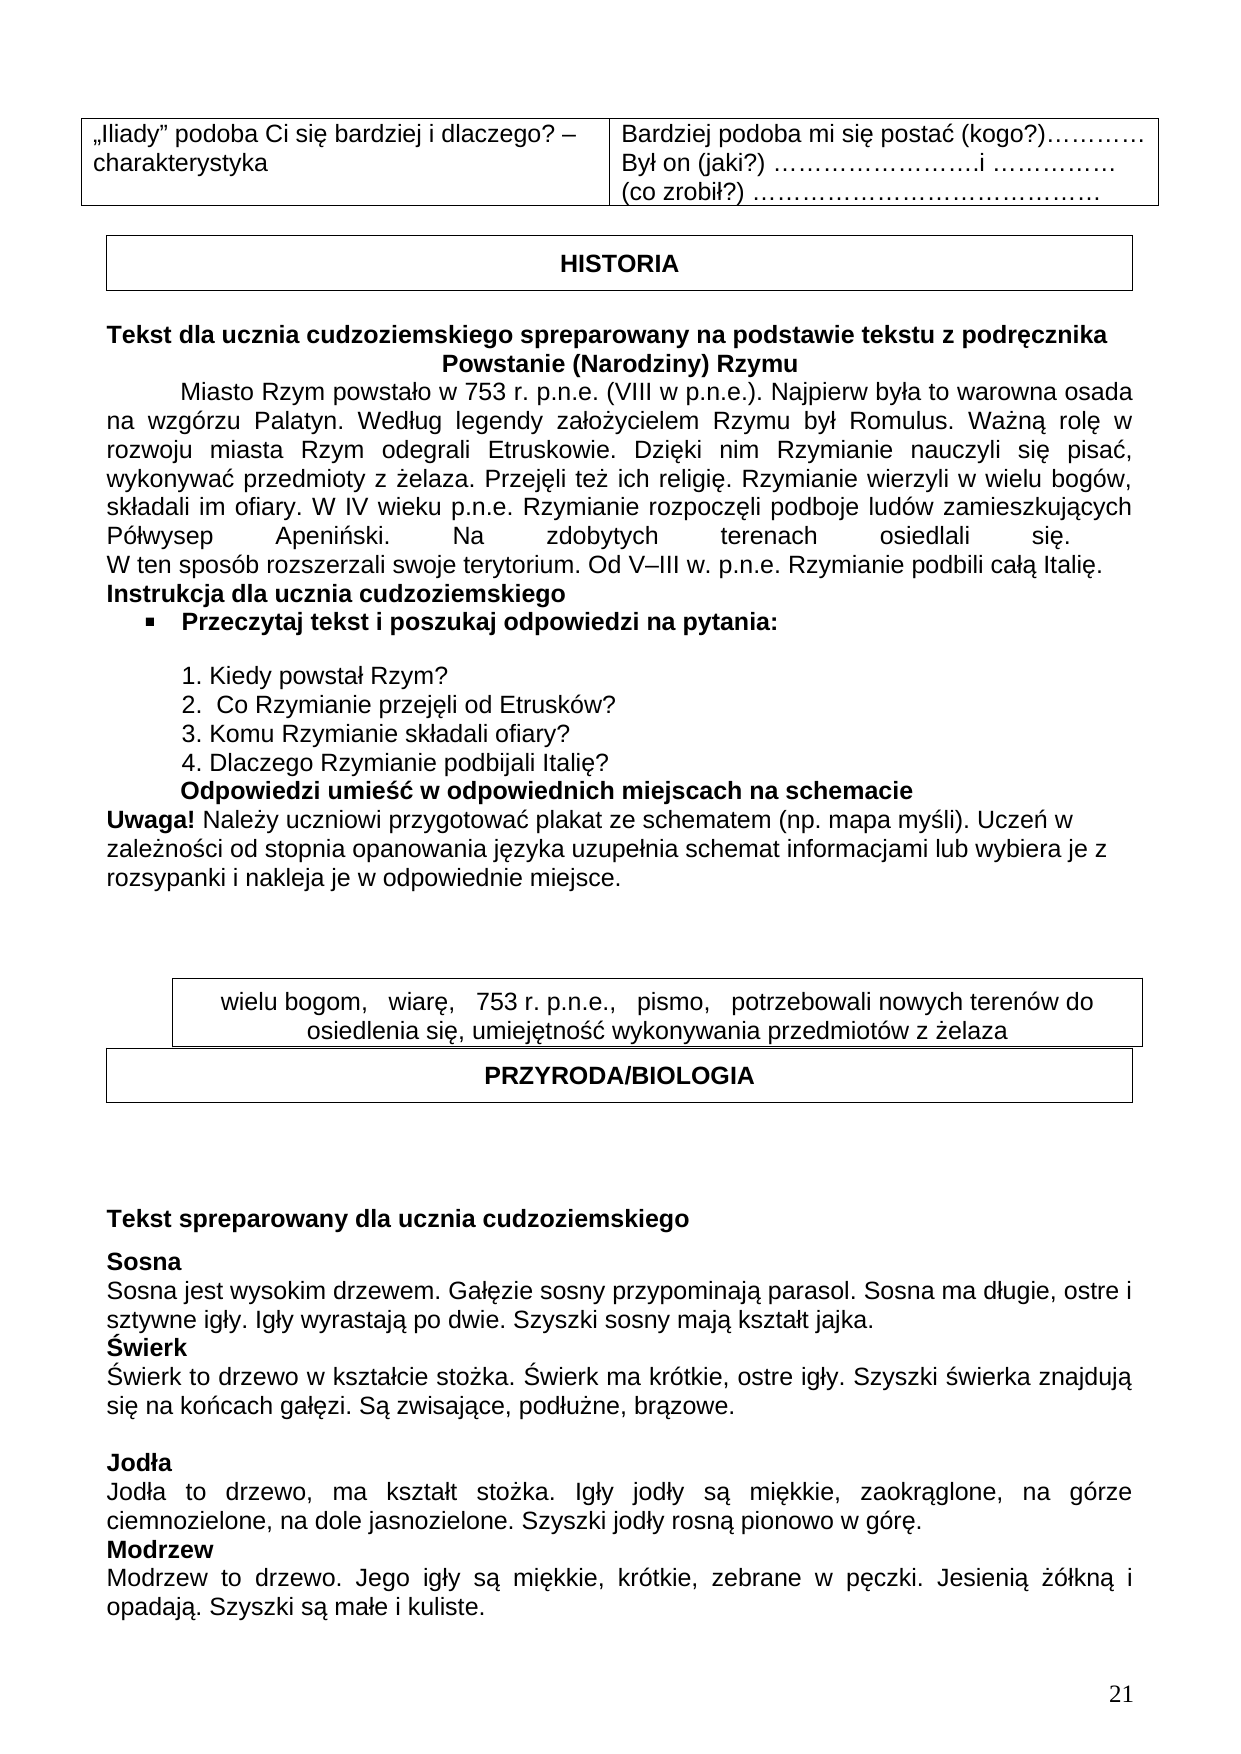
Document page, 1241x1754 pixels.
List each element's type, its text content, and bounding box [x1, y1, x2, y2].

text 4. Dlaczego Rzymianie podbijali Italię? [181, 747, 1134, 776]
text Jodła [106, 1448, 1134, 1477]
text Instrukcja dla ucznia cudzoziemskiego [106, 578, 1134, 607]
text Modrzew to drzewo. Jego igły są miękkie, krótkie, zebrane w pęczki. Jesienią żółkną i opadają. Szyszki są małe i kuliste. [106, 1563, 1134, 1621]
text 3. Komu Rzymianie składali ofiary? [181, 719, 1134, 747]
text Tekst spreparowany dla ucznia cudzoziemskiego [106, 1161, 1134, 1233]
text Odpowiedzi umieść w odpowiednich miejscach na schemacie [106, 776, 1134, 805]
text Modrzew [106, 1534, 1134, 1563]
text Świerk to drzewo w kształcie stożka. Świerk ma krótkie, ostre igły. Szyszki świerka znajdują się na końcach gałęzi. Są zwisające, podłużne, brązowe. [106, 1362, 1134, 1419]
text Sosna [106, 1247, 1134, 1276]
text Jodła to drzewo, ma kształt stożka. Igły jodły są miękkie, zaokrąglone, na górze ciemnozielone, na dole jasnozielone. Szyszki jodły rosną pionowo w górę. [106, 1477, 1134, 1534]
text 2. Co Rzymianie przejęli od Etrusków? [181, 690, 1134, 719]
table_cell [82, 119, 609, 205]
list Przeczytaj tekst i poszukaj odpowiedzi na pytania: [144, 607, 1134, 636]
text Miasto Rzym powstało w 753 r. p.n.e. (VIII w p.n.e.). Najpierw była to warowna osada na wzgórzu Palatyn. Według legendy założycielem Rzymu był Romulus. Ważną rolę w rozwoju miasta Rzym odegrali Etruskowie. Dzięki nim Rzymianie nauczyli się pisać, wykonywać przedmioty z żelaza. Przejęli też ich religię. Rzymianie wierzyli w wielu bogów, składali im ofiary. W IV wieku p.n.e. Rzymianie rozpoczęli podboje ludów zamieszkujących Półwysep Apeniński. Na zdobytych terenach osiedlali się. W ten sposób rozszerzali swoje terytorium. Od V–III w. p.n.e. Rzymianie podbili całą Italię. [106, 377, 1134, 578]
text Sosna jest wysokim drzewem. Gałęzie sosny przypominają parasol. Sosna ma długie, ostre i sztywne igły. Igły wyrastają po dwie. Szyszki sosny mają kształt jajka. [106, 1276, 1134, 1333]
text Powstanie (Narodziny) Rzymu [106, 348, 1134, 377]
text Tekst dla ucznia cudzoziemskiego spreparowany na podstawie tekstu z podręcznika [106, 320, 1134, 348]
text wielu bogom, wiarę, 753 r. p.n.e., pismo, potrzebowali nowych terenów do osiedlenia się, umiejętność wykonywania przedmiotów z żelaza [173, 979, 1142, 1046]
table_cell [610, 119, 1158, 205]
table_header HISTORIA [107, 236, 1132, 290]
table_header PRZYRODA/BIOLOGIA [107, 1049, 1132, 1102]
text 1. Kiedy powstał Rzym? [181, 661, 1134, 690]
text Świerk [106, 1333, 1134, 1362]
text Uwaga! Należy uczniowi przygotować plakat ze schematem (np. mapa myśli). Uczeń w zależności od stopnia opanowania języka uzupełnia schemat informacjami lub wybiera je z rozsypanki i nakleja je w odpowiednie miejsce. [106, 805, 1134, 891]
